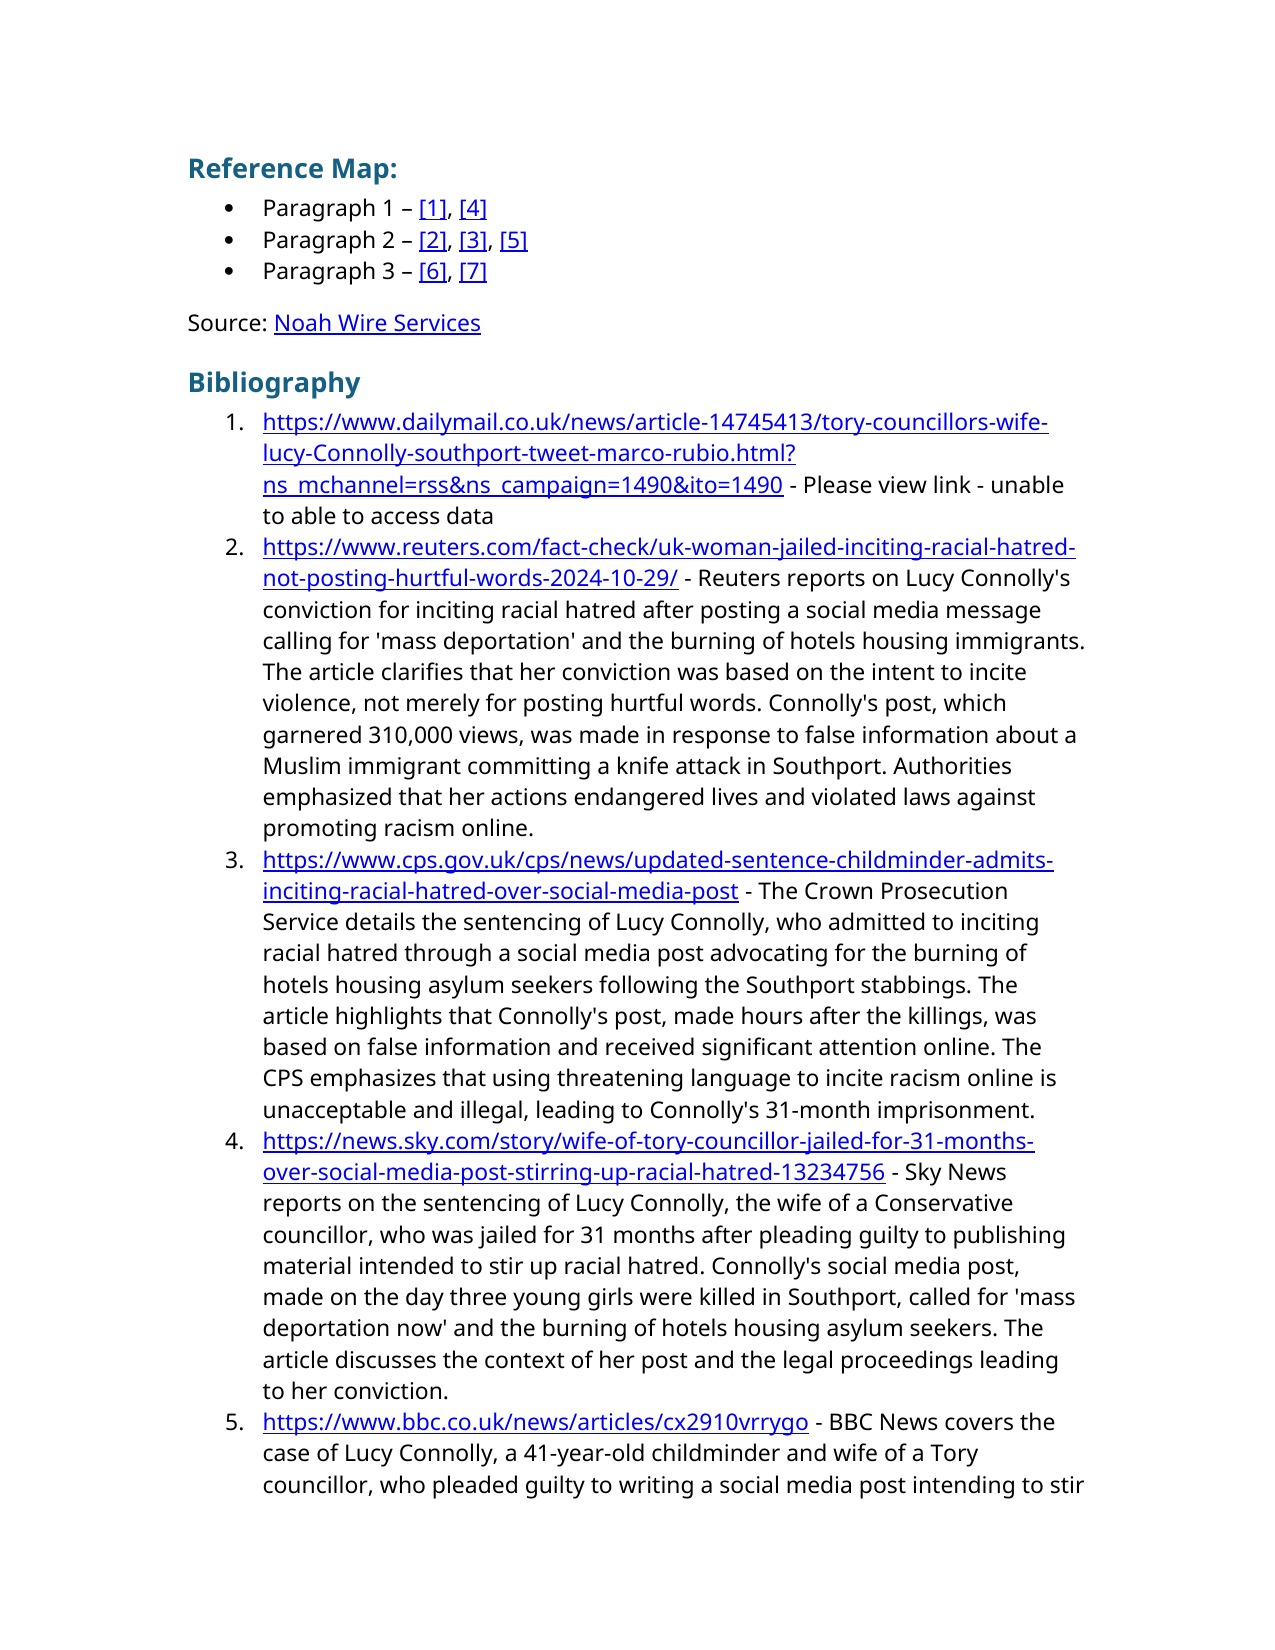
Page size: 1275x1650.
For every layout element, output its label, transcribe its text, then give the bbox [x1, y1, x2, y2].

list https://news.sky.com/story/wife-of-tory-councillor-jailed-for-31-months-over-social-media-post-stirring-up-racial-hatred-13234756 - Sky News reports on the sentencing of Lucy Connolly, the wife of a Conservative councillor, who was jailed for 31 months after pleading guilty to publishing material intended to stir up racial hatred. Connolly's social media post, made on the day three young girls were killed in Southport, called for 'mass deportation now' and the burning of hotels housing asylum seekers. The article discusses the context of her post and the legal proceedings leading to her conviction. [225, 1125, 1087, 1406]
list Paragraph 1 – [1], [4] [225, 192, 1087, 224]
subtitle Bibliography [187, 364, 1087, 401]
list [225, 1406, 1087, 1500]
list https://www.dailymail.co.uk/news/article-14745413/tory-councillors-wife-lucy-Connolly-southport-tweet-marco-rubio.html?ns_mchannel=rss&ns_campaign=1490&ito=1490 - Please view link - unable to able to access data [225, 406, 1087, 531]
subtitle Reference Map: [187, 150, 1087, 187]
list https://www.cps.gov.uk/cps/news/updated-sentence-childminder-admits-inciting-racial-hatred-over-social-media-post - The Crown Prosecution Service details the sentencing of Lucy Connolly, who admitted to inciting racial hatred through a social media post advocating for the burning of hotels housing asylum seekers following the Southport stabbings. The article highlights that Connolly's post, made hours after the killings, was based on false information and received significant attention online. The CPS emphasizes that using threatening language to incite racism online is unacceptable and illegal, leading to Connolly's 31-month imprisonment. [225, 844, 1087, 1125]
list https://www.reuters.com/fact-check/uk-woman-jailed-inciting-racial-hatred-not-posting-hurtful-words-2024-10-29/ - Reuters reports on Lucy Connolly's conviction for inciting racial hatred after posting a social media message calling for 'mass deportation' and the burning of hotels housing immigrants. The article clarifies that her conviction was based on the intent to incite violence, not merely for posting hurtful words. Connolly's post, which garnered 310,000 views, was made in response to false information about a Muslim immigrant committing a knife attack in Southport. Authorities emphasized that her actions endangered lives and violated laws against promoting racism online. [225, 531, 1087, 844]
text Source: Noah Wire Services [187, 307, 1087, 338]
list Paragraph 3 – [6], [7] [225, 255, 1087, 286]
list Paragraph 2 – [2], [3], [5] [225, 224, 1087, 255]
